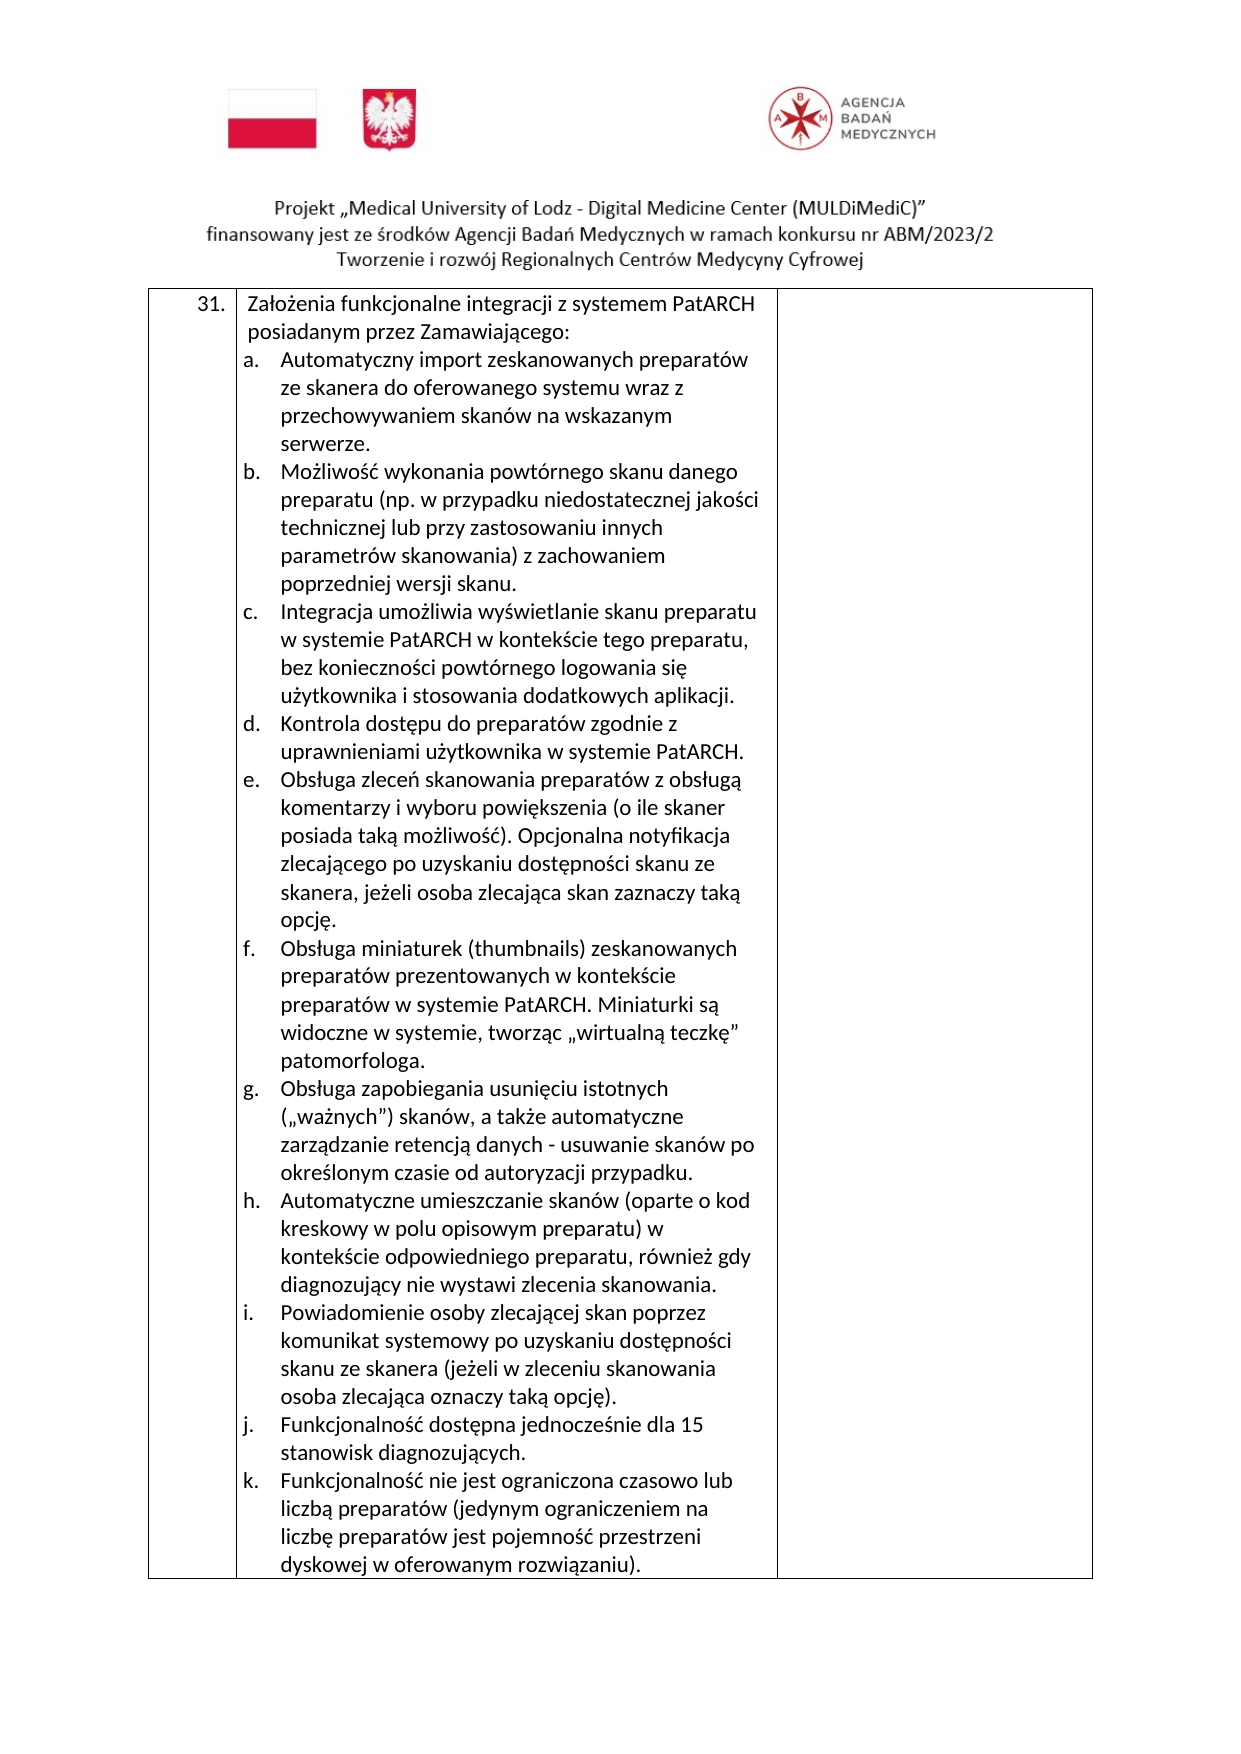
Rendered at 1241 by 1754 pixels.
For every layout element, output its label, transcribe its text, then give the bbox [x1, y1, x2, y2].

table_cell [149, 289, 236, 1578]
table_cell [778, 289, 1092, 1578]
picture [147, 44, 1048, 288]
